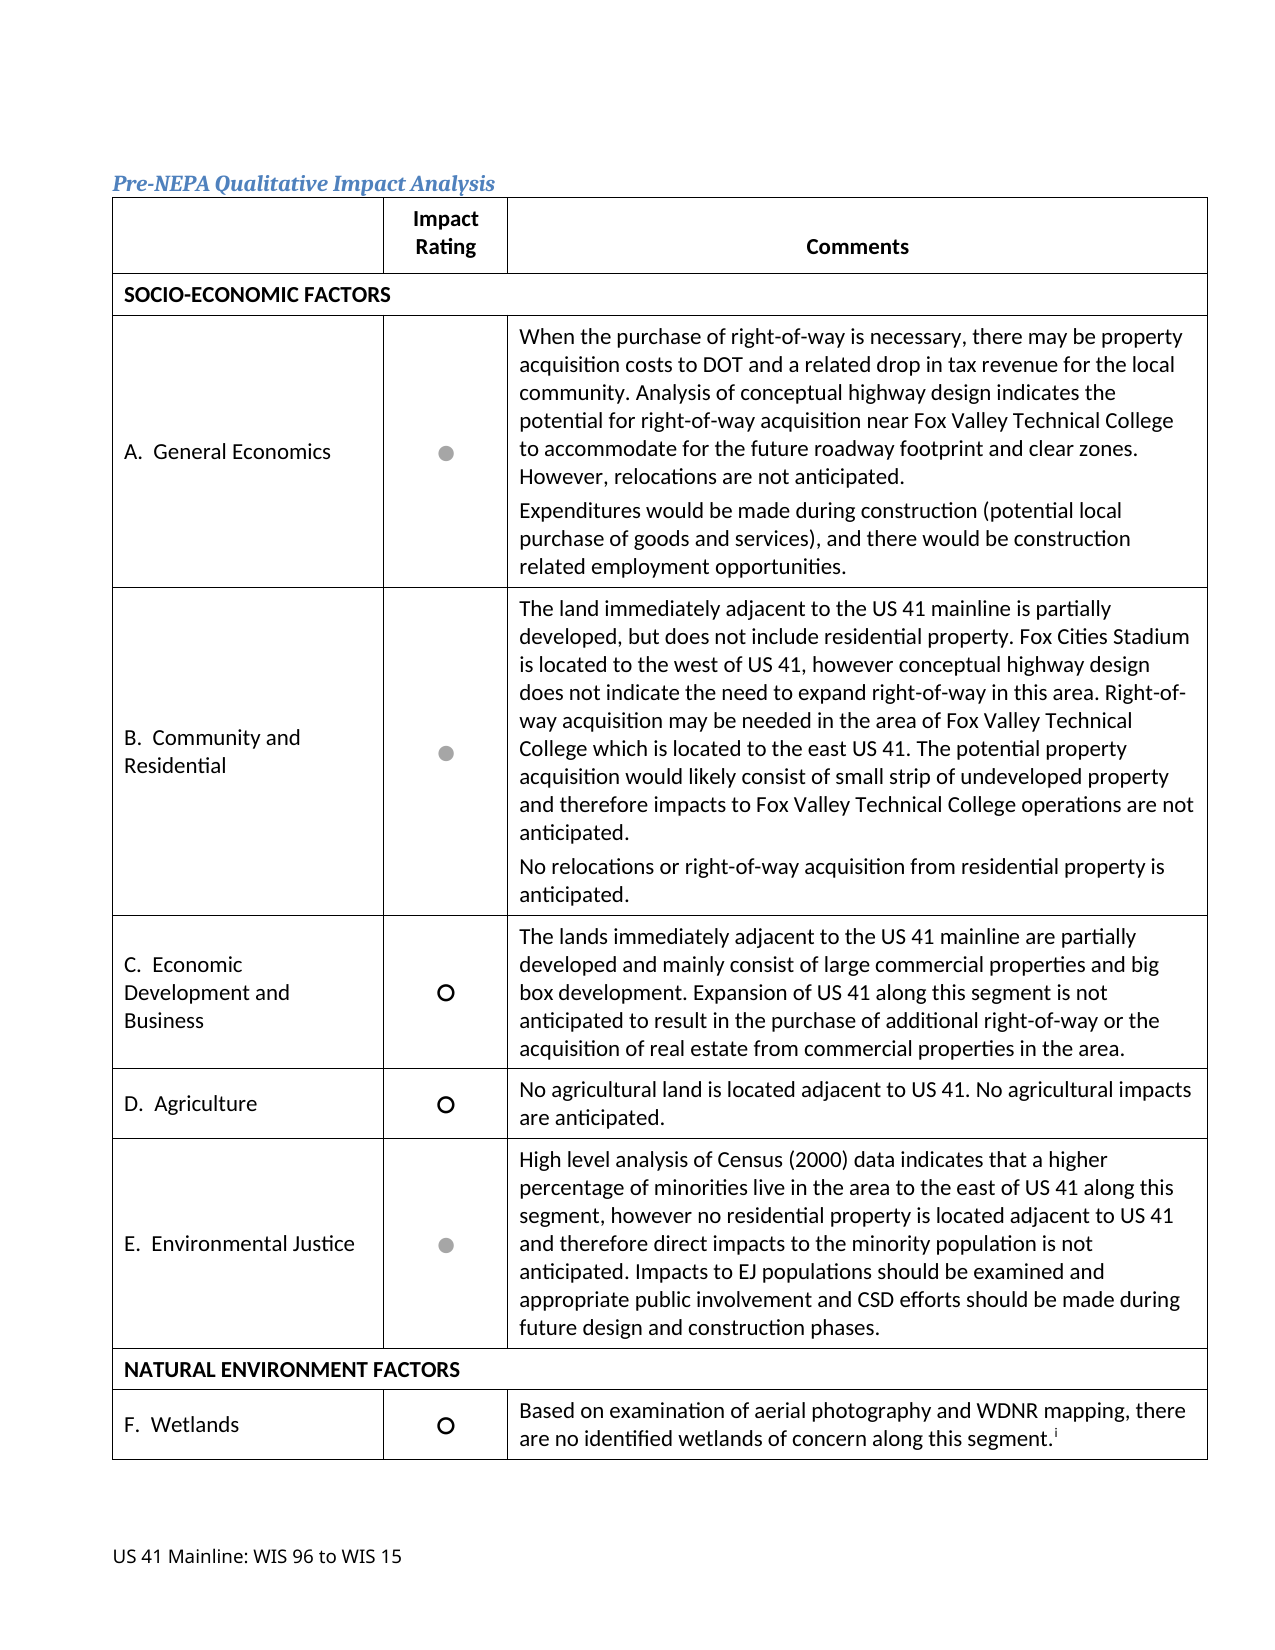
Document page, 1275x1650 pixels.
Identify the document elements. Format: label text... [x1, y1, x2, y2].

table_cell ○ [384, 1390, 507, 1459]
table_cell ● [384, 1139, 507, 1347]
subtitle Pre-NEPA Qualitative Impact Analysis [112, 171, 1162, 197]
table_cell ○ [384, 1069, 507, 1138]
table_cell B. Community and Residential [113, 588, 383, 914]
table_cell E. Environmental Justice [113, 1139, 383, 1347]
table_cell SOCIO-ECONOMIC FACTORS [113, 274, 1207, 314]
table_cell High level analysis of Census (2000) data indicates that a higher percentage of minorities live in the area to the east of US 41 along this segment, however no residential property is located adjacent to US 41 and therefore direct impacts to the minority population is not anticipated. Impacts to EJ populations should be examined and appropriate public involvement and CSD efforts should be made during future design and construction phases. [508, 1139, 1207, 1347]
table_cell F. Wetlands [113, 1390, 383, 1459]
table_header Impact Rating [384, 198, 507, 273]
table_header [113, 198, 383, 273]
table_cell ○ [384, 916, 507, 1068]
table_cell C. Economic Development and Business [113, 916, 383, 1068]
table_cell ● [384, 316, 507, 587]
table_cell When the purchase of right-of-way is necessary, there may be property acquisition costs to DOT and a related drop in tax revenue for the local community. Analysis of conceptual highway design indicates the potential for right-of-way acquisition near Fox Valley Technical College to accommodate for the future roadway footprint and clear zones. However, relocations are not anticipated. Expenditures would be made during construction (potential local purchase of goods and services), and there would be construction related employment opportunities. [508, 316, 1207, 587]
table_header Comments [508, 198, 1207, 273]
table_cell No agricultural land is located adjacent to US 41. No agricultural impacts are anticipated. [508, 1069, 1207, 1138]
table_cell ● [384, 588, 507, 914]
table_cell Based on examination of aerial photography and WDNR mapping, there are no identified wetlands of concern along this segment.i [508, 1390, 1207, 1459]
table_cell The land immediately adjacent to the US 41 mainline is partially developed, but does not include residential property. Fox Cities Stadium is located to the west of US 41, however conceptual highway design does not indicate the need to expand right-of-way in this area. Right-of-way acquisition may be needed in the area of Fox Valley Technical College which is located to the east US 41. The potential property acquisition would likely consist of small strip of undeveloped property and therefore impacts to Fox Valley Technical College operations are not anticipated. No relocations or right-of-way acquisition from residential property is anticipated. [508, 588, 1207, 914]
table_cell A. General Economics [113, 316, 383, 587]
table_cell D. Agriculture [113, 1069, 383, 1138]
table_cell The lands immediately adjacent to the US 41 mainline are partially developed and mainly consist of large commercial properties and big box development. Expansion of US 41 along this segment is not anticipated to result in the purchase of additional right-of-way or the acquisition of real estate from commercial properties in the area. [508, 916, 1207, 1068]
table_cell NATURAL ENVIRONMENT FACTORS [113, 1349, 1207, 1389]
